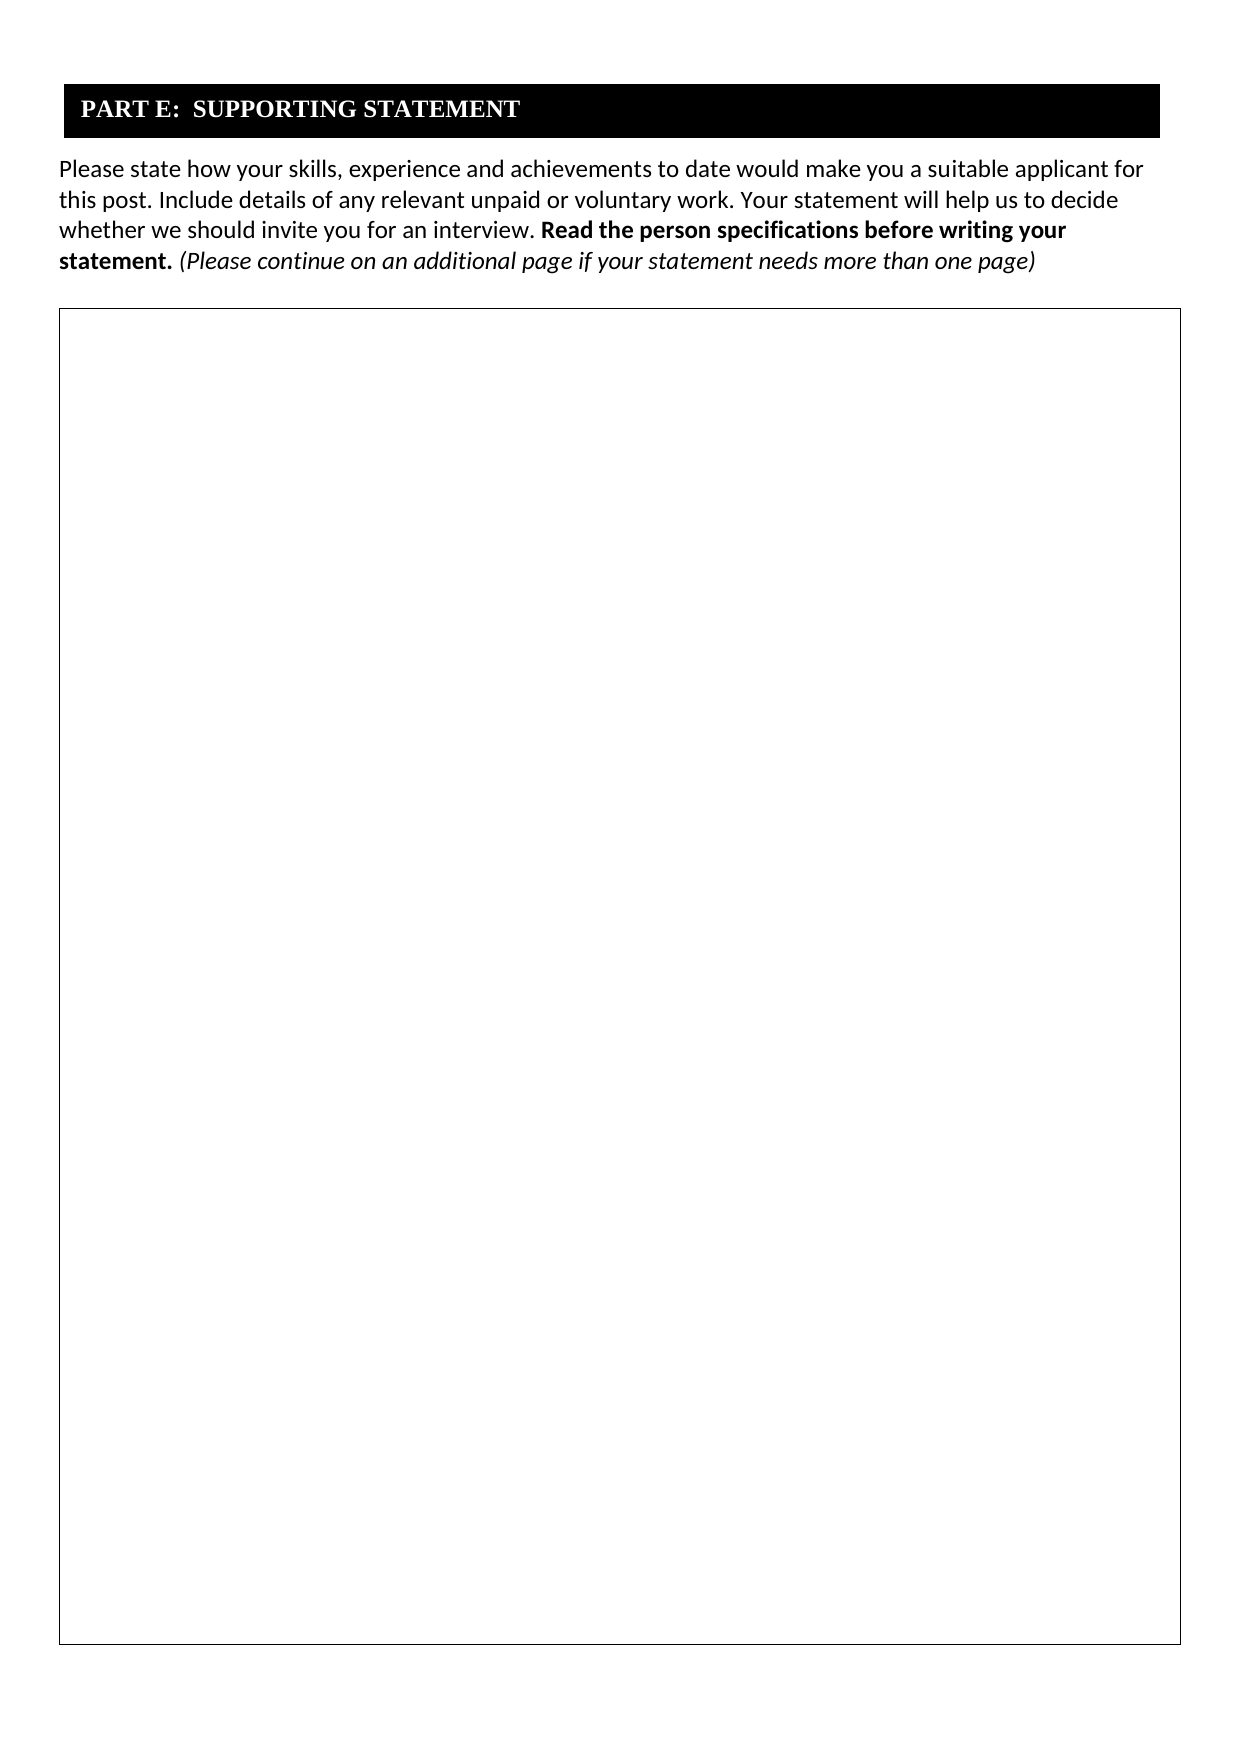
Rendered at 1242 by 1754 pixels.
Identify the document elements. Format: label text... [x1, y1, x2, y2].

text PART E: SUPPORTING STATEMENT [81, 94, 1156, 122]
text Please state how your skills, experience and achievements to date would make you a suitable applicant for this post. Include details of any relevant unpaid or voluntary work. Your statement will help us to decide whether we should invite you for an interview. Read the person specifications before writing your statement. (Please continue on an additional page if your statement needs more than one page) [59, 153, 1150, 276]
